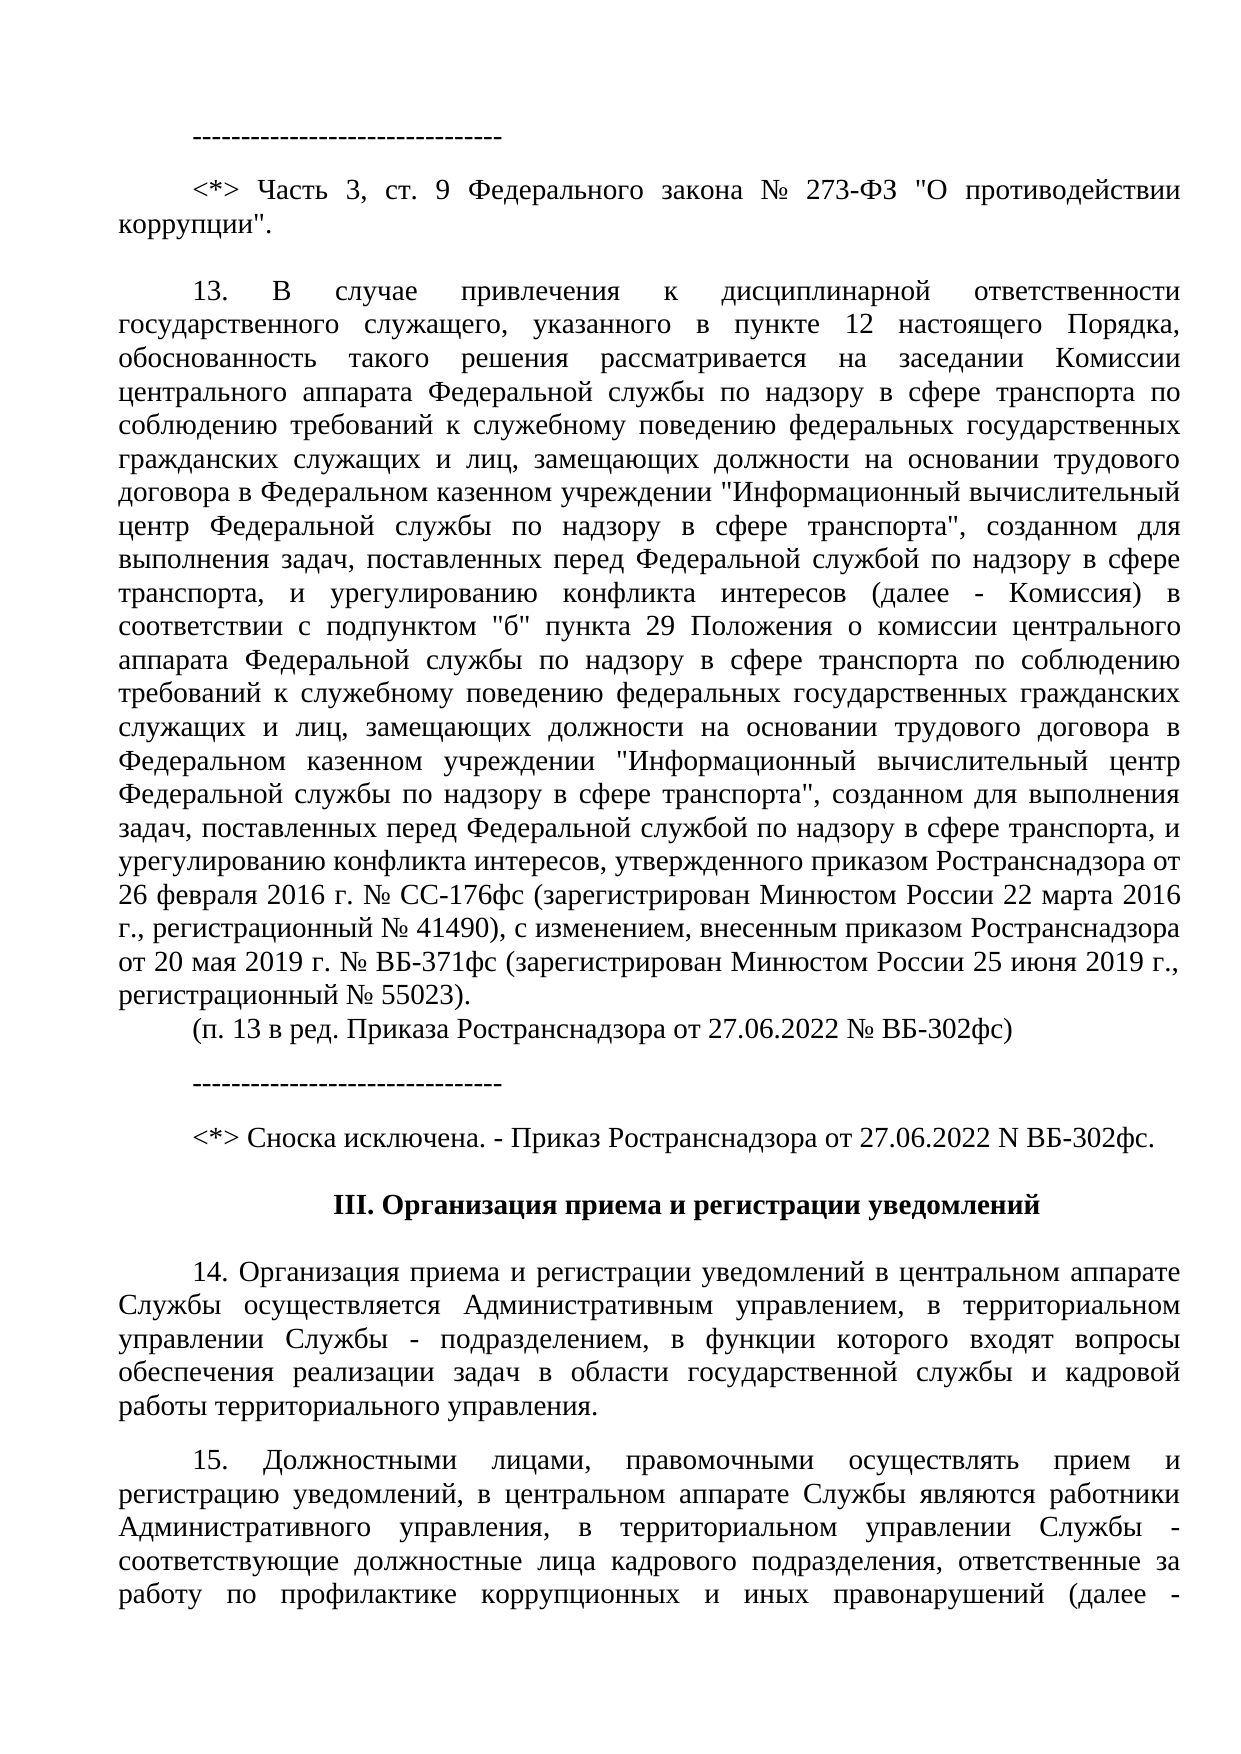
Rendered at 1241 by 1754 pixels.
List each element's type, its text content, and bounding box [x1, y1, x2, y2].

title III. Организация приема и регистрации уведомлений [118, 1187, 1181, 1220]
text <*> Часть 3, ст. 9 Федерального закона № 273-ФЗ "О противодействии коррупции". [118, 172, 1181, 239]
text -------------------------------- [118, 118, 1181, 152]
text <*> Сноска исключена. - Приказ Ространснадзора от 27.06.2022 N ВБ-302фс. [118, 1120, 1181, 1153]
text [118, 1442, 1181, 1610]
text 14. Организация приема и регистрации уведомлений в центральном аппарате Службы осуществляется Административным управлением, в территориальном управлении Службы - подразделением, в функции которого входят вопросы обеспечения реализации задач в области государственной службы и кадровой работы территориального управления. [118, 1254, 1181, 1422]
text 13. В случае привлечения к дисциплинарной ответственности государственного служащего, указанного в пункте 12 настоящего Порядка, обоснованность такого решения рассматривается на заседании Комиссии центрального аппарата Федеральной службы по надзору в сфере транспорта по соблюдению требований к служебному поведению федеральных государственных гражданских служащих и лиц, замещающих должности на основании трудового договора в Федеральном казенном учреждении "Информационный вычислительный центр Федеральной службы по надзору в сфере транспорта", созданном для выполнения задач, поставленных перед Федеральной службой по надзору в сфере транспорта, и урегулированию конфликта интересов (далее - Комиссия) в соответствии с подпунктом "б" пункта 29 Положения о комиссии центрального аппарата Федеральной службы по надзору в сфере транспорта по соблюдению требований к служебному поведению федеральных государственных гражданских служащих и лиц, замещающих должности на основании трудового договора в Федеральном казенном учреждении "Информационный вычислительный центр Федеральной службы по надзору в сфере транспорта", созданном для выполнения задач, поставленных перед Федеральной службой по надзору в сфере транспорта, и урегулированию конфликта интересов, утвержденного приказом Ространснадзора от 26 февраля 2016 г. № СС-176фс (зарегистрирован Минюстом России 22 марта 2016 г., регистрационный № 41490), с изменением, внесенным приказом Ространснадзора от 20 мая 2019 г. № ВБ-371фс (зарегистрирован Минюстом России 25 июня 2019 г., регистрационный № 55023). [118, 273, 1181, 1011]
text -------------------------------- [118, 1065, 1181, 1099]
text (п. 13 в ред. Приказа Ространснадзора от 27.06.2022 № ВБ-302фс) [118, 1011, 1181, 1044]
